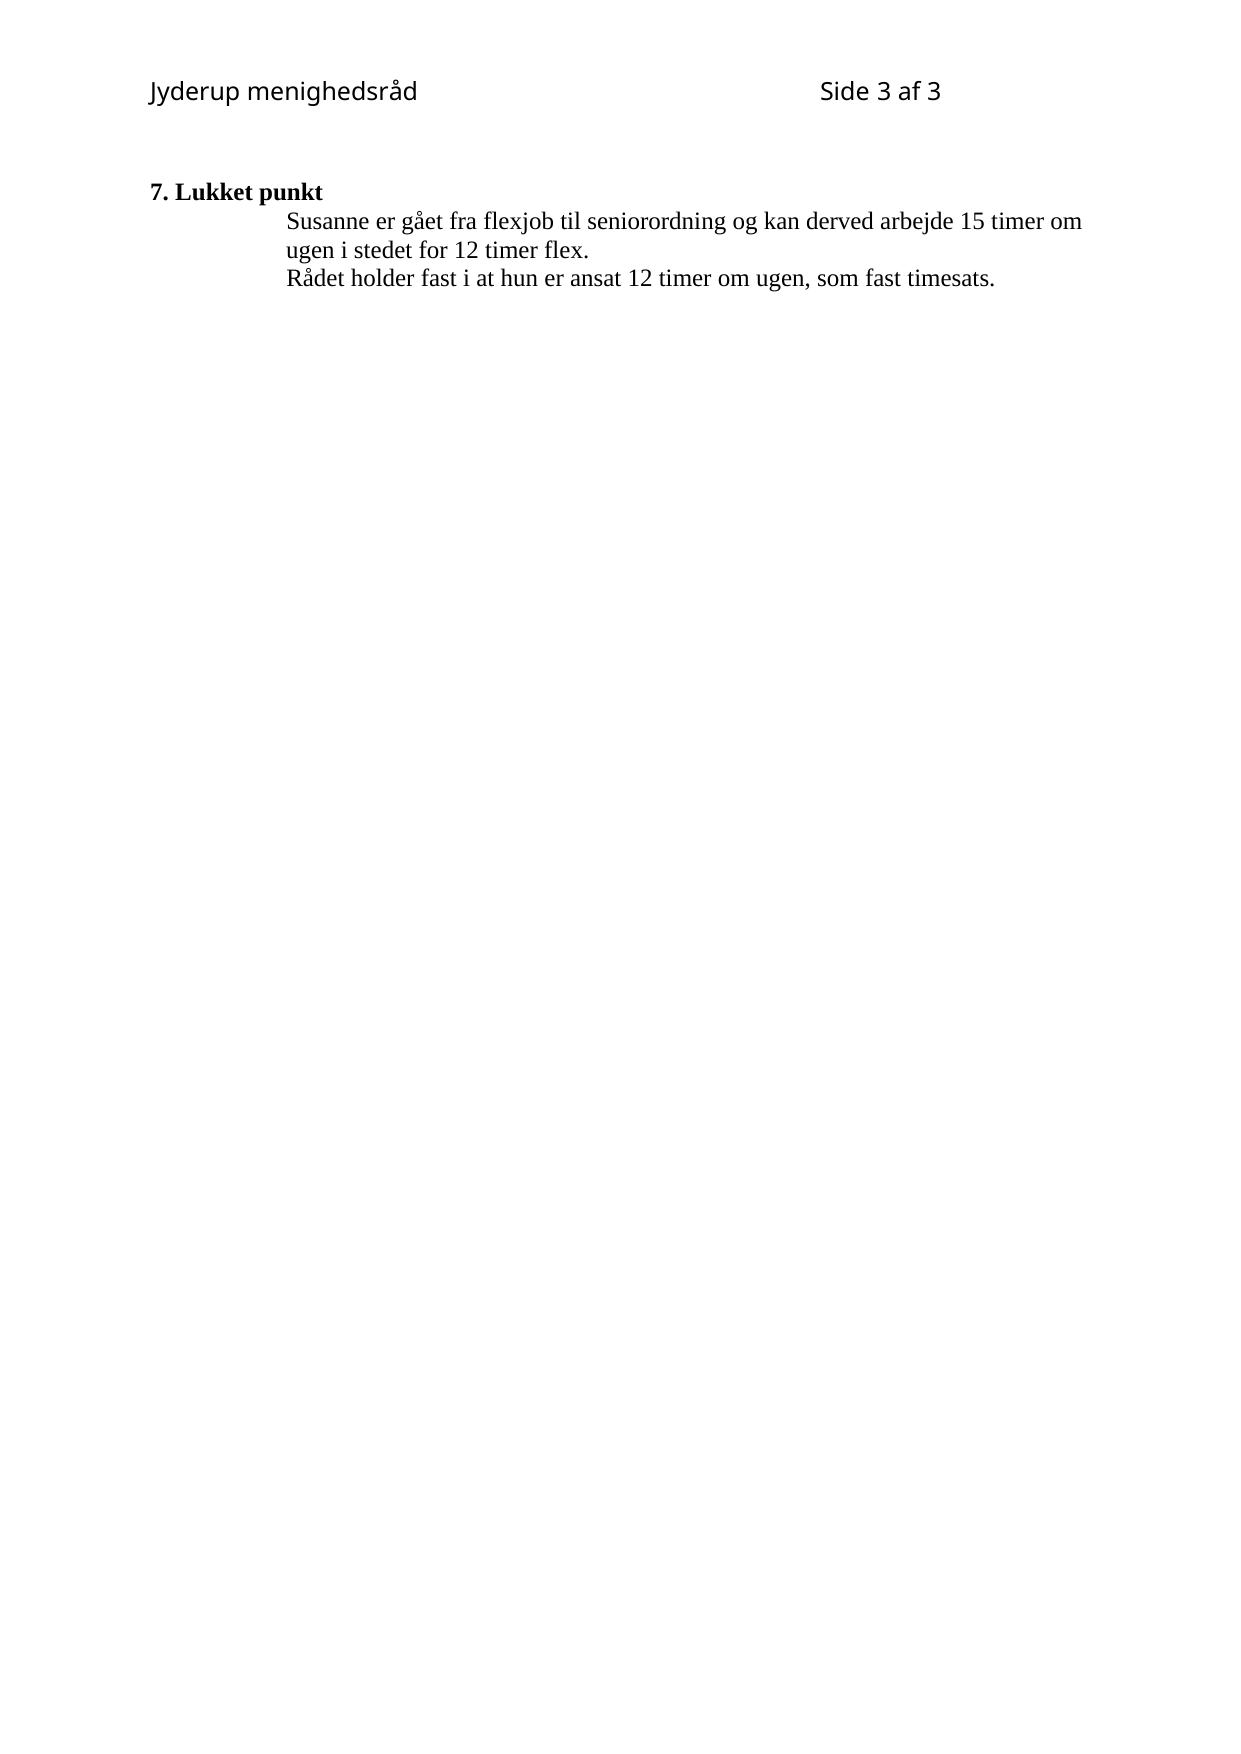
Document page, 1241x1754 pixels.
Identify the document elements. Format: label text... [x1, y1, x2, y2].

text Rådet holder fast i at hun er ansat 12 timer om ugen, som fast timesats. [286, 263, 1122, 292]
text Susanne er gået fra flexjob til seniorordning og kan derved arbejde 15 timer om ugen i stedet for 12 timer flex. [286, 206, 1122, 263]
text 7. Lukket punkt [150, 177, 1122, 206]
